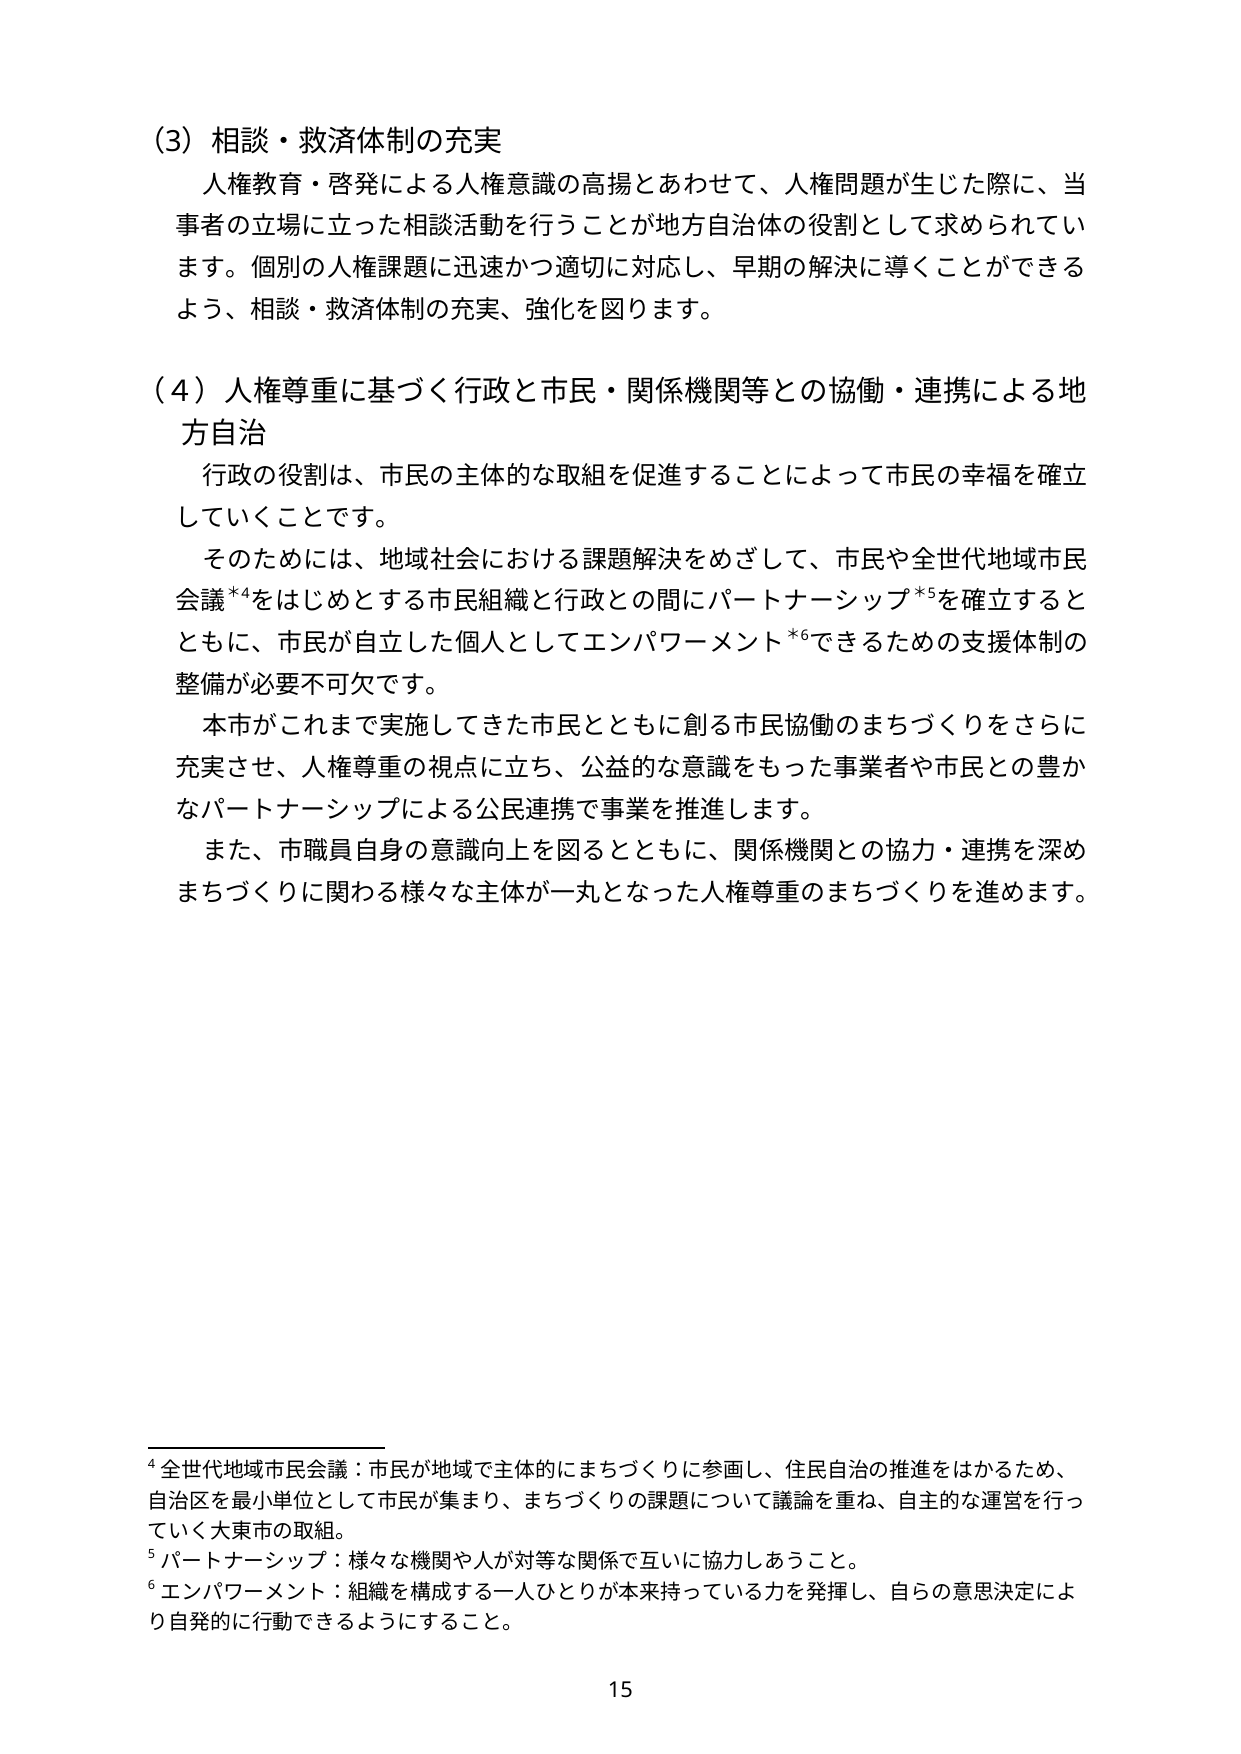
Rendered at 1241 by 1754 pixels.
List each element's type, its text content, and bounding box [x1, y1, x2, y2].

text また、市職員自身の意識向上を図るとともに、関係機関との協力・連携を深め、まちづくりに関わる様々な主体が一丸となった人権尊重のまちづくりを進めます。 [175, 826, 1088, 910]
text 行政の役割は、市民の主体的な取組を促進することによって市民の幸福を確立していくことです。 [175, 451, 1088, 535]
text （3）相談・救済体制の充実 [136, 118, 1088, 160]
text （４）人権尊重に基づく行政と市民・関係機関等との協働・連携による地方自治 [136, 368, 1088, 451]
text そのためには、地域社会における課題解決をめざして、市民や全世代地域市民会議＊をはじめとする市民組織と行政との間にパートナーシップ＊を確立するとともに、市民が自立した個人としてエンパワーメント＊できるための支援体制の整備が必要不可欠です。 [175, 535, 1088, 701]
text 人権教育・啓発による人権意識の高揚とあわせて、人権問題が生じた際に、当事者の立場に立った相談活動を行うことが地方自治体の役割として求められています。個別の人権課題に迅速かつ適切に対応し、早期の解決に導くことができるよう、相談・救済体制の充実、強化を図ります。 [175, 160, 1088, 326]
text 本市がこれまで実施してきた市民とともに創る市民協働のまちづくりをさらに充実させ、人権尊重の視点に立ち、公益的な意識をもった事業者や市民との豊かなパートナーシップによる公民連携で事業を推進します。 [175, 701, 1088, 826]
